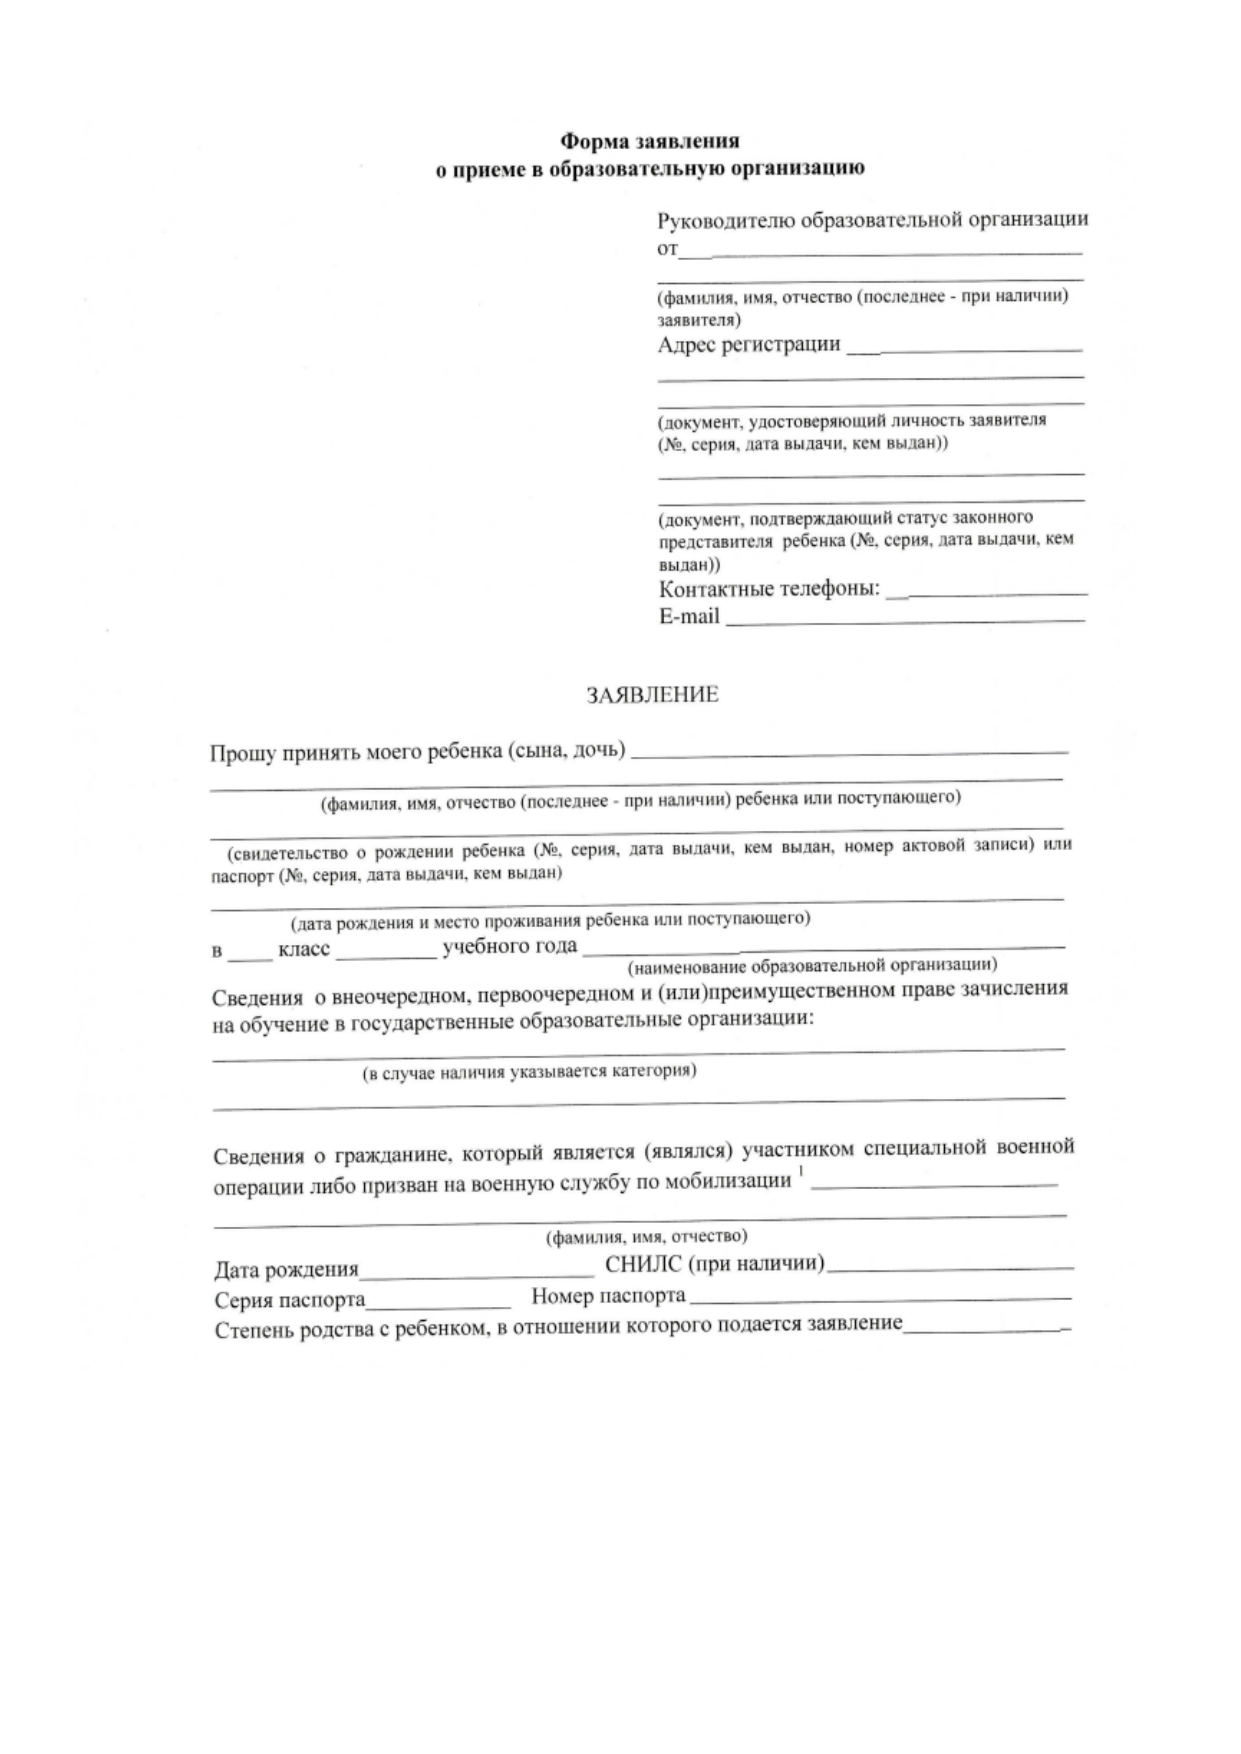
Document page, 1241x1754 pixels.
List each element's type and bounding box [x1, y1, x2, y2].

picture [73, 118, 1138, 1374]
